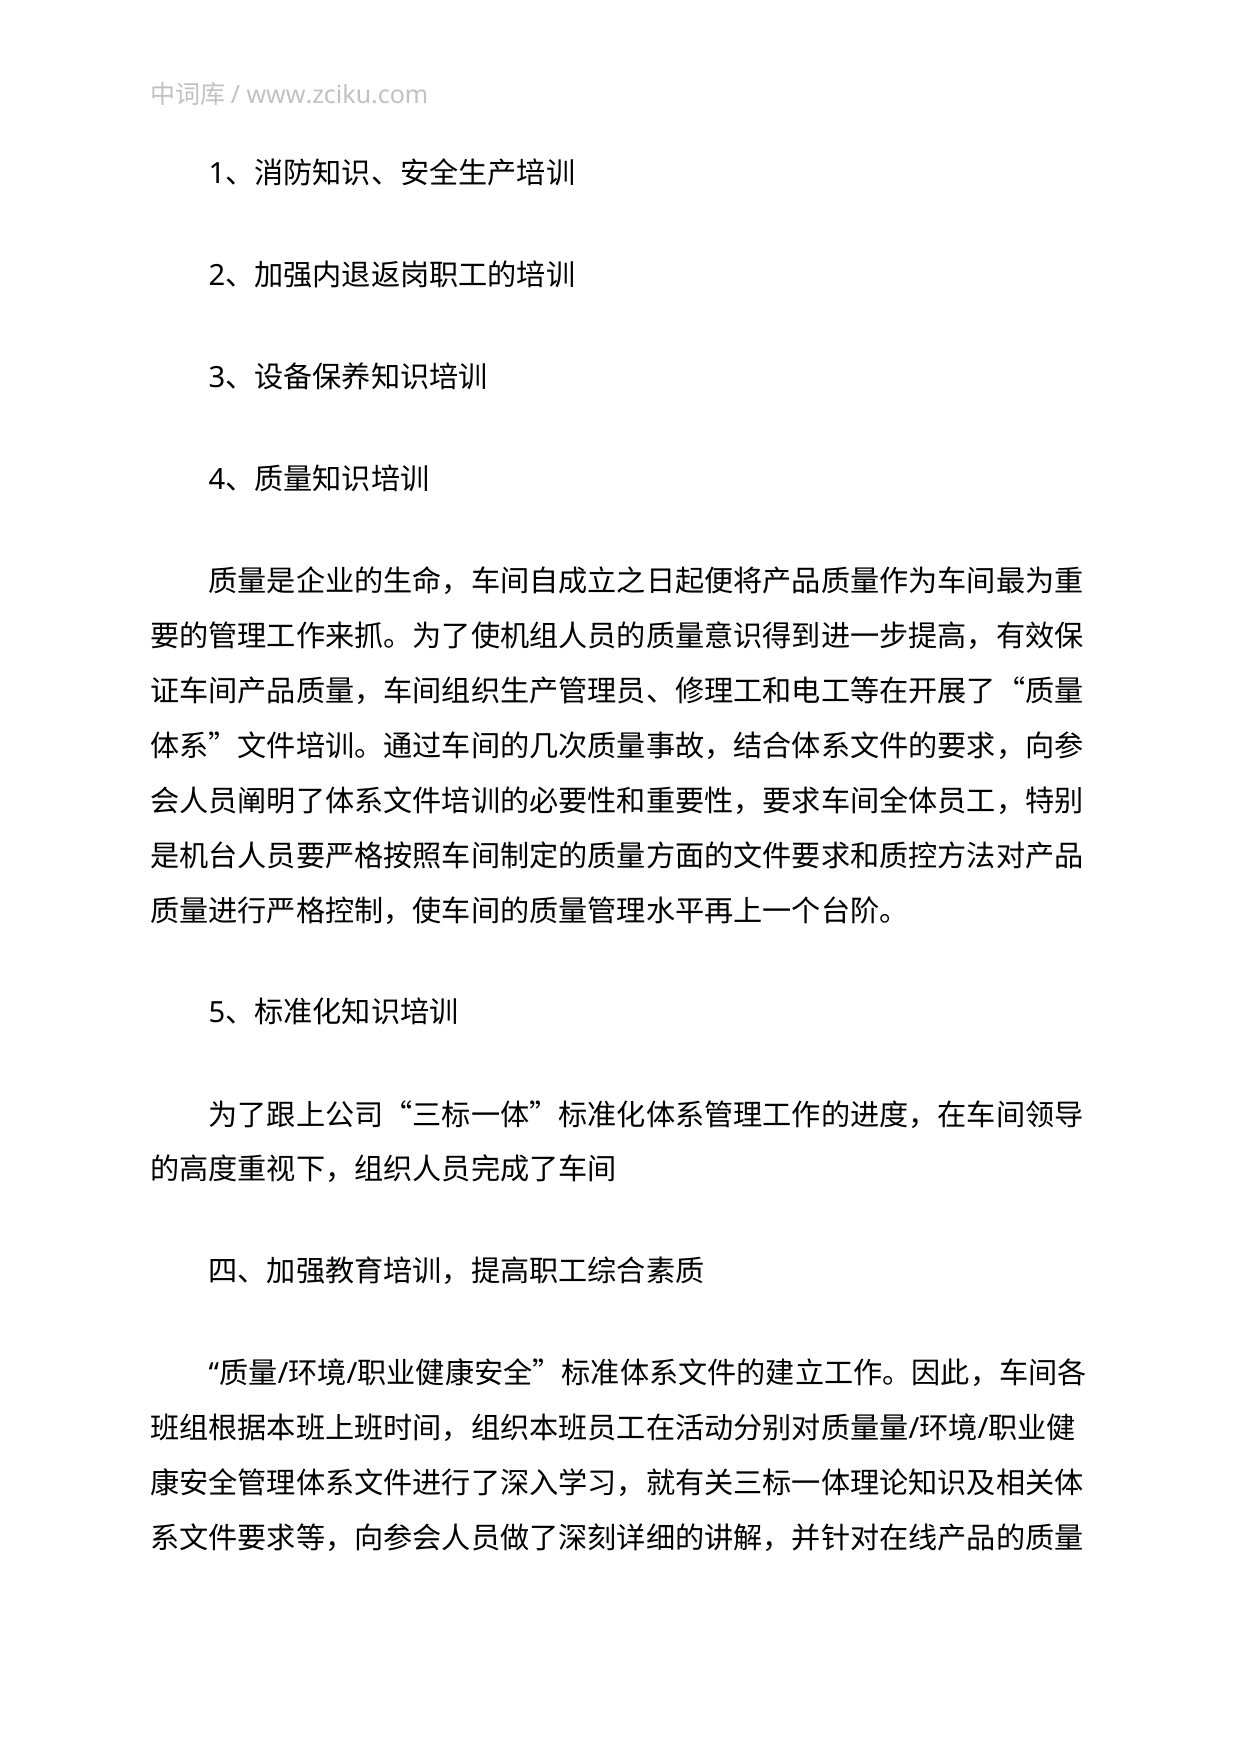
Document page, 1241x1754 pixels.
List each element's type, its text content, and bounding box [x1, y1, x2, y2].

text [150, 1349, 1090, 1557]
text 质量是企业的生命，车间自成立之日起便将产品质量作为车间最为重要的管理工作来抓。为了使机组人员的质量意识得到进一步提高，有效保证车间产品质量，车间组织生产管理员、修理工和电工等在开展了“质量体系”文件培训。通过车间的几次质量事故，结合体系文件的要求，向参会人员阐明了体系文件培训的必要性和重要性，要求车间全体员工，特别是机台人员要严格按照车间制定的质量方面的文件要求和质控方法对产品质量进行严格控制，使车间的质量管理水平再上一个台阶。 [150, 558, 1090, 929]
text 5、标准化知识培训 [150, 989, 1090, 1031]
text 4、质量知识培训 [150, 456, 1090, 498]
text 为了跟上公司“三标一体”标准化体系管理工作的进度，在车间领导的高度重视下，组织人员完成了车间 [150, 1091, 1090, 1188]
text 四、加强教育培训，提高职工综合素质 [150, 1248, 1090, 1290]
text 1、消防知识、安全生产培训 [150, 150, 1090, 192]
text 3、设备保养知识培训 [150, 354, 1090, 396]
text 2、加强内退返岗职工的培训 [150, 252, 1090, 294]
